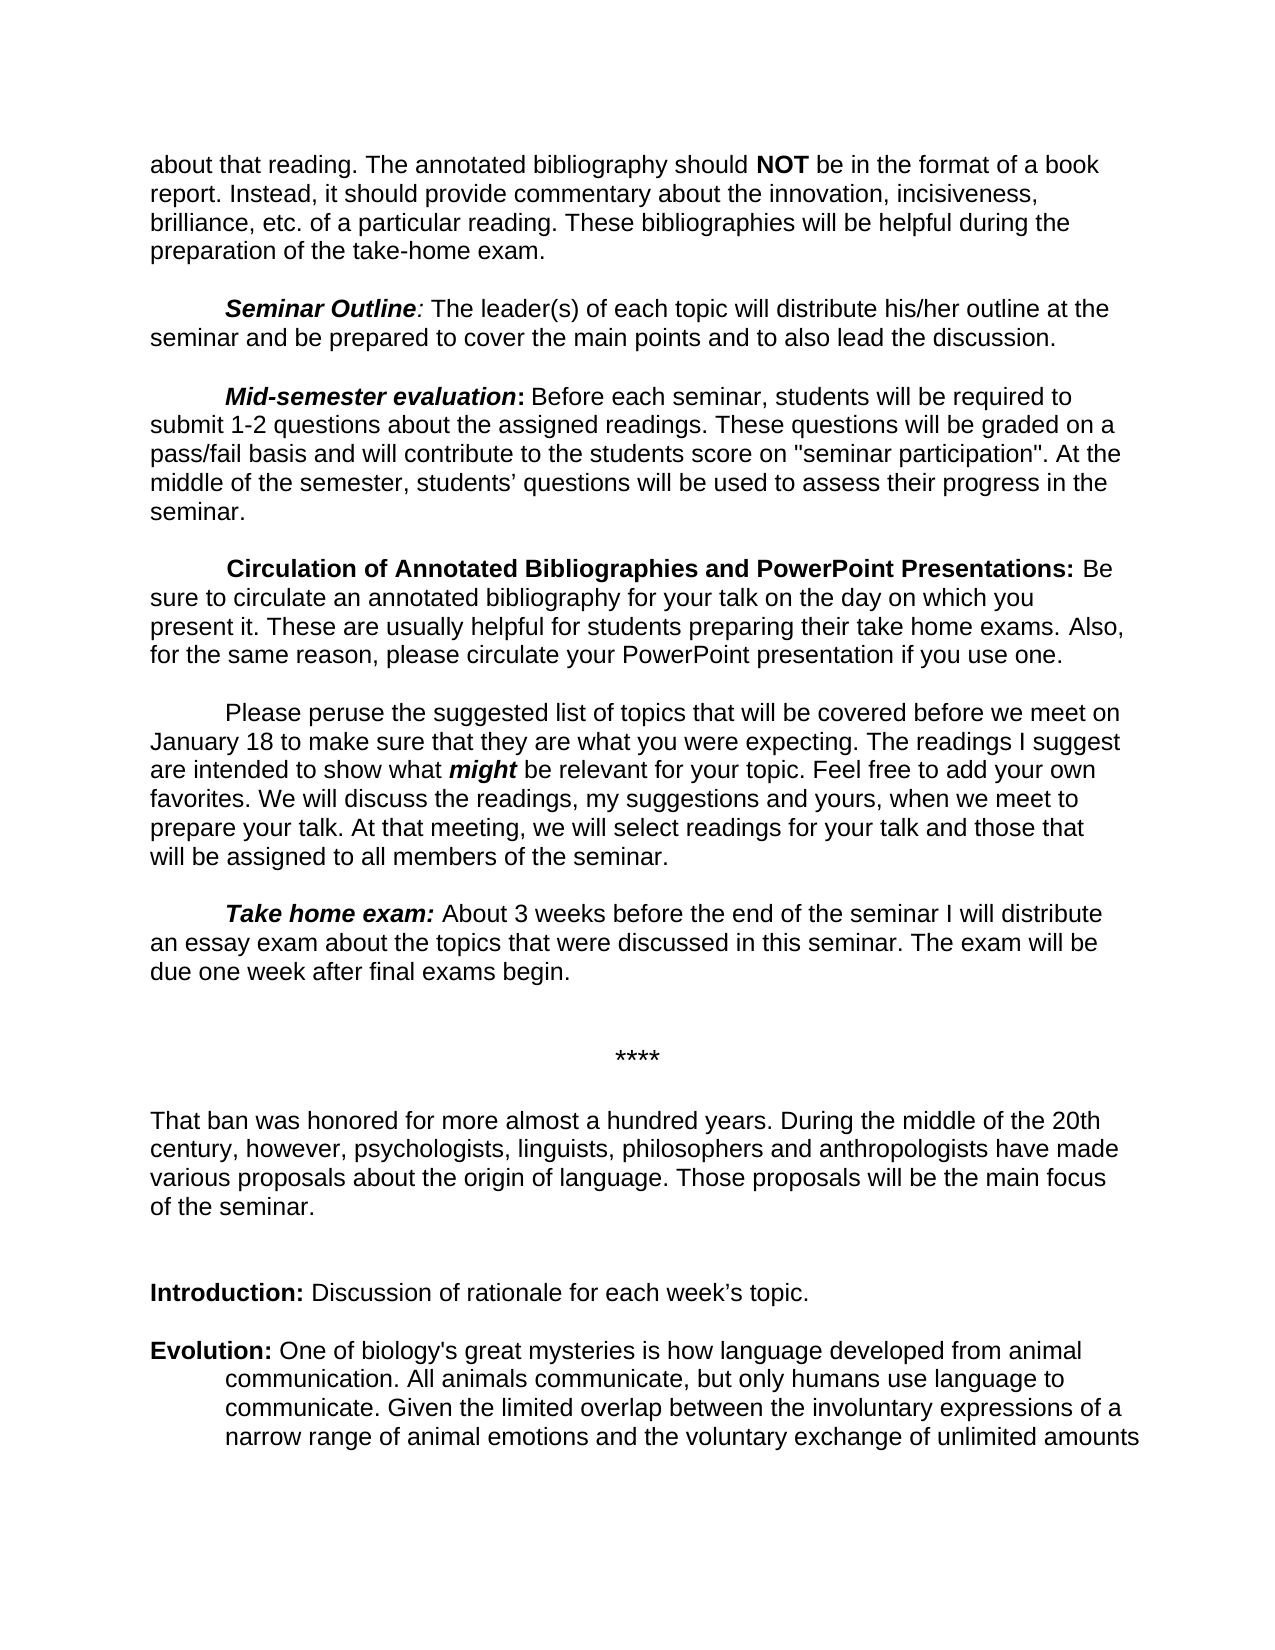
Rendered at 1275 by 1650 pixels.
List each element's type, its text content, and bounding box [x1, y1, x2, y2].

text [150, 1336, 1144, 1451]
text Please peruse the suggested list of topics that will be covered before we meet on January 18 to make sure that they are what you were expecting. The readings I suggest are intended to show what might be relevant for your topic. Feel free to add your own favorites. We will discuss the readings, my suggestions and yours, when we meet to prepare your talk. At that meeting, we will select readings for your talk and those that will be assigned to all members of the seminar. [150, 698, 1125, 871]
text Seminar Outline: The leader(s) of each topic will distribute his/her outline at the seminar and be prepared to cover the main points and to also lead the discussion. [150, 294, 1125, 351]
text Take home exam: About 3 weeks before the end of the seminar I will distribute an essay exam about the topics that were discussed in this seminar. The exam will be due one week after final exams begin. [150, 899, 1125, 986]
text **** [150, 1043, 1125, 1077]
text Introduction: Discussion of rationale for each week’s topic. [150, 1278, 1125, 1307]
text Circulation of Annotated Bibliographies and PowerPoint Presentations: Be sure to circulate an annotated bibliography for your talk on the day on which you present it. These are usually helpful for students preparing their take home exams. Also, for the same reason, please circulate your PowerPoint presentation if you use one. [150, 554, 1125, 669]
text That ban was honored for more almost a hundred years. During the middle of the 20th century, however, psychologists, linguists, philosophers and anthropologists have made various proposals about the origin of language. Those proposals will be the main focus of the seminar. [150, 1106, 1125, 1221]
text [150, 150, 1125, 265]
text Mid-semester evaluation: Before each seminar, students will be required to submit 1-2 questions about the assigned readings. These questions will be graded on a pass/fail basis and will contribute to the students score on "seminar participation". At the middle of the semester, students’ questions will be used to assess their progress in the seminar. [150, 382, 1125, 526]
